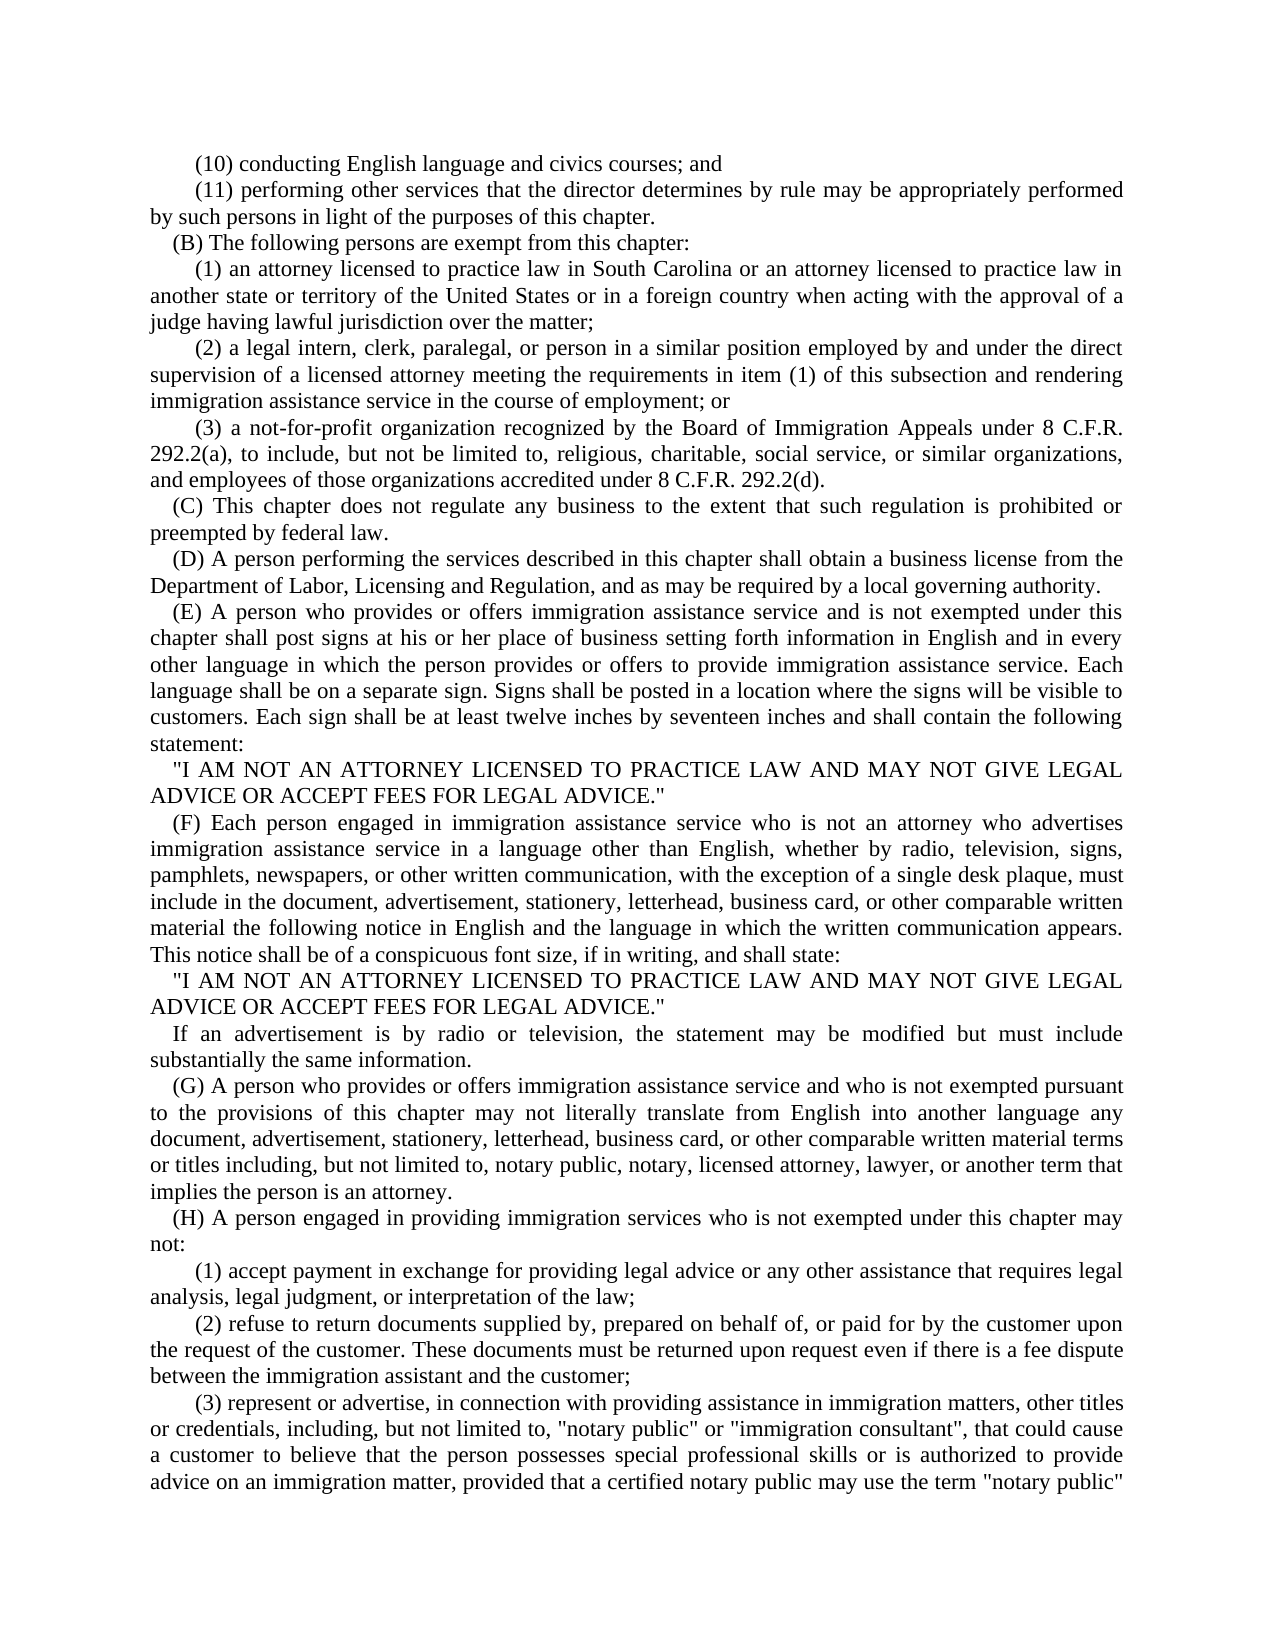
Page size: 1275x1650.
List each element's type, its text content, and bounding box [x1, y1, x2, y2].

text (10) conducting English language and civics courses; and [150, 150, 1125, 176]
text (G) A person who provides or offers immigration assistance service and who is not exempted pursuant to the provisions of this chapter may not literally translate from English into another language any document, advertisement, stationery, letterhead, business card, or other comparable written material terms or titles including, but not limited to, notary public, notary, licensed attorney, lawyer, or another term that implies the person is an attorney. [150, 1072, 1125, 1204]
text If an advertisement is by radio or television, the statement may be modified but must include substantially the same information. [150, 1020, 1125, 1072]
text (C) This chapter does not regulate any business to the extent that such regulation is prohibited or preempted by federal law. [150, 493, 1125, 545]
text "I AM NOT AN ATTORNEY LICENSED TO PRACTICE LAW AND MAY NOT GIVE LEGAL ADVICE OR ACCEPT FEES FOR LEGAL ADVICE." [150, 756, 1125, 809]
text (D) A person performing the services described in this chapter shall obtain a business license from the Department of Labor, Licensing and Regulation, and as may be required by a local governing authority. [150, 545, 1125, 598]
text (H) A person engaged in providing immigration services who is not exempted under this chapter may not: [150, 1204, 1125, 1257]
text (2) a legal intern, clerk, paralegal, or person in a similar position employed by and under the direct supervision of a licensed attorney meeting the requirements in item (1) of this subsection and rendering immigration assistance service in the course of employment; or [150, 334, 1125, 413]
text (3) a not-for-profit organization recognized by the Board of Immigration Appeals under 8 C.F.R. 292.2(a), to include, but not be limited to, religious, charitable, social service, or similar organizations, and employees of those organizations accredited under 8 C.F.R. 292.2(d). [150, 413, 1125, 493]
text "I AM NOT AN ATTORNEY LICENSED TO PRACTICE LAW AND MAY NOT GIVE LEGAL ADVICE OR ACCEPT FEES FOR LEGAL ADVICE." [150, 967, 1125, 1020]
text (E) A person who provides or offers immigration assistance service and is not exempted under this chapter shall post signs at his or her place of business setting forth information in English and in every other language in which the person provides or offers to provide immigration assistance service. Each language shall be on a separate sign. Signs shall be posted in a location where the signs will be visible to customers. Each sign shall be at least twelve inches by seventeen inches and shall contain the following statement: [150, 598, 1125, 756]
text (F) Each person engaged in immigration assistance service who is not an attorney who advertises immigration assistance service in a language other than English, whether by radio, television, signs, pamphlets, newspapers, or other written communication, with the exception of a single desk plaque, must include in the document, advertisement, stationery, letterhead, business card, or other comparable written material the following notice in English and the language in which the written communication appears. This notice shall be of a conspicuous font size, if in writing, and shall state: [150, 809, 1125, 967]
text (B) The following persons are exempt from this chapter: [150, 229, 1125, 255]
text (11) performing other services that the director determines by rule may be appropriately performed by such persons in light of the purposes of this chapter. [150, 176, 1125, 229]
text (2) refuse to return documents supplied by, prepared on behalf of, or paid for by the customer upon the request of the customer. These documents must be returned upon request even if there is a fee dispute between the immigration assistant and the customer; [150, 1309, 1125, 1389]
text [150, 1389, 1125, 1494]
text (1) accept payment in exchange for providing legal advice or any other assistance that requires legal analysis, legal judgment, or interpretation of the law; [150, 1257, 1125, 1309]
text (1) an attorney licensed to practice law in South Carolina or an attorney licensed to practice law in another state or territory of the United States or in a foreign country when acting with the approval of a judge having lawful jurisdiction over the matter; [150, 255, 1125, 334]
